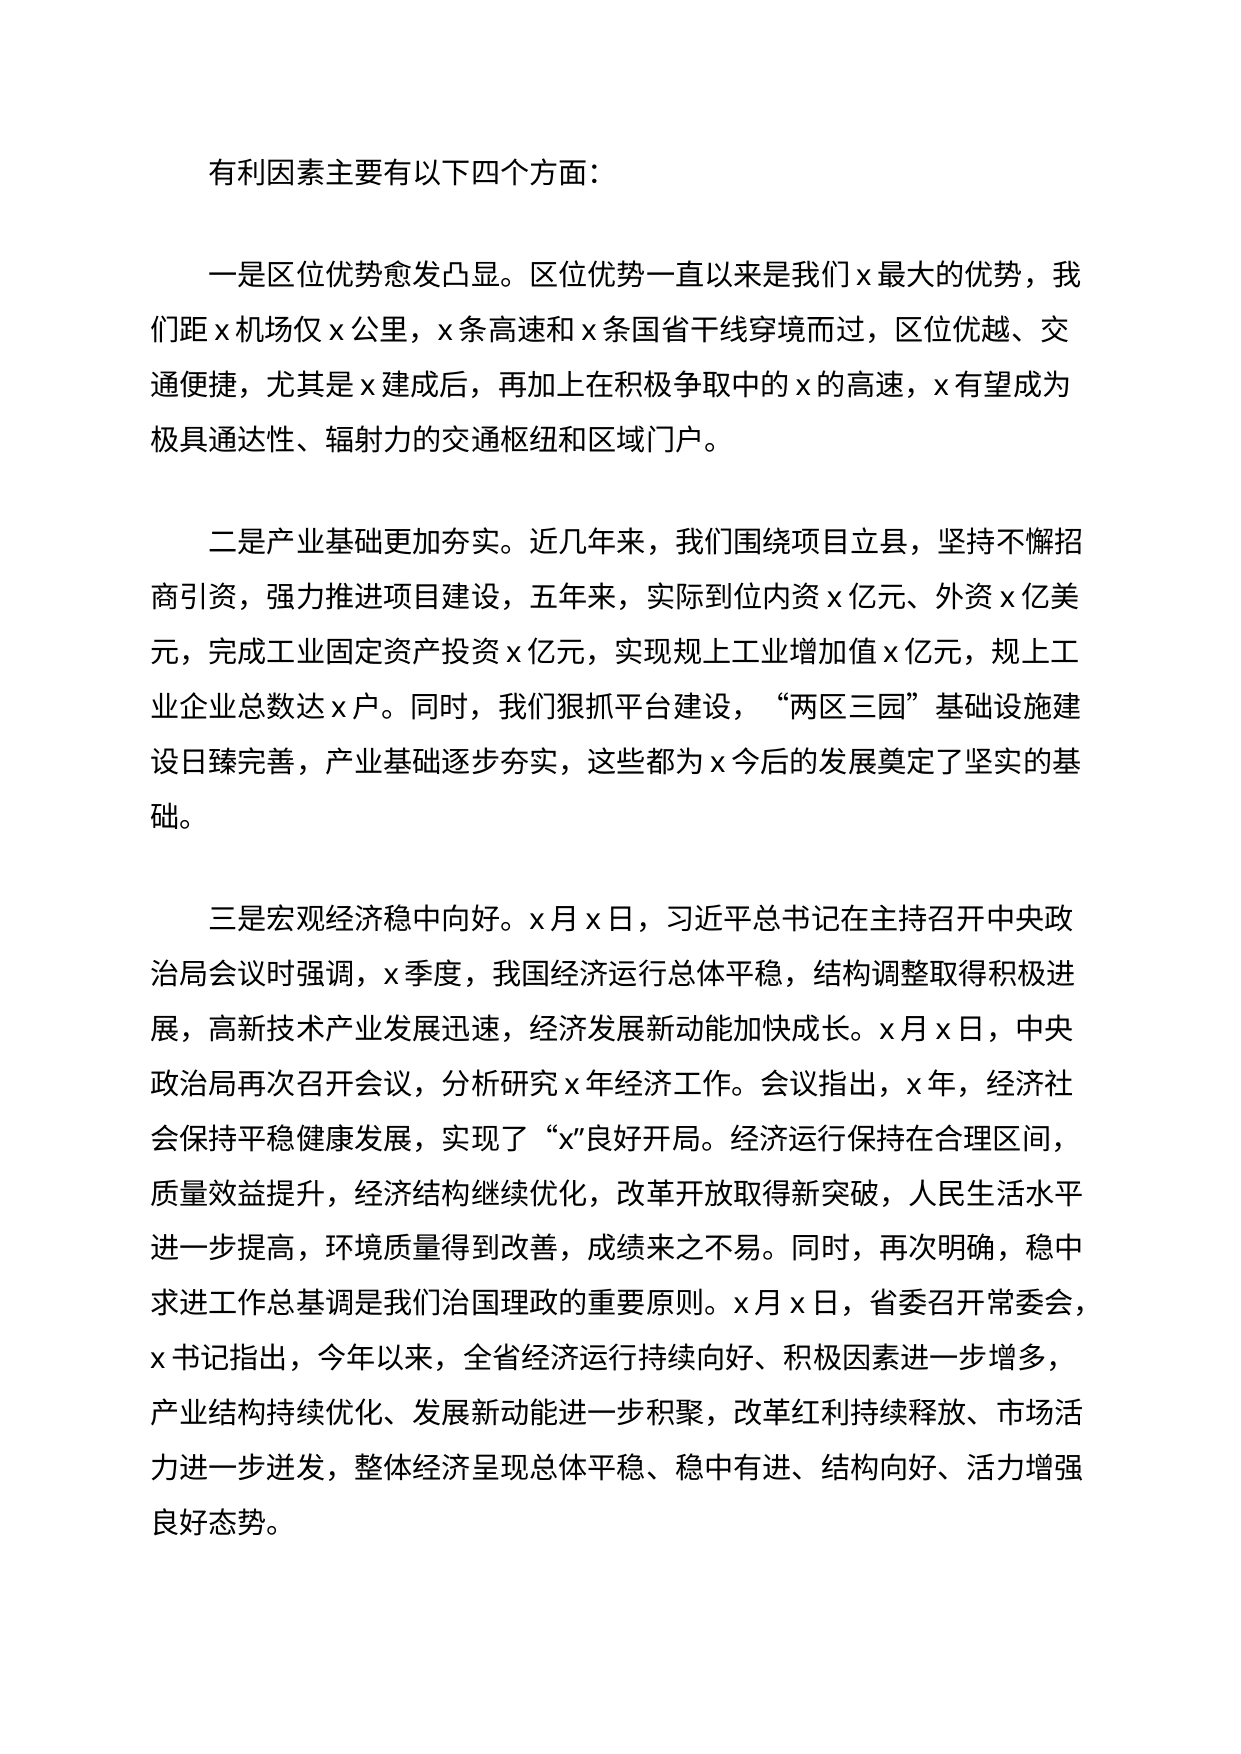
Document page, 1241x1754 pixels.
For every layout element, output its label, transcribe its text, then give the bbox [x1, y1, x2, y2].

text 三是宏观经济稳中向好。x月x日，习近平总书记在主持召开中央政治局会议时强调，x季度，我国经济运行总体平稳，结构调整取得积极进展，高新技术产业发展迅速，经济发展新动能加快成长。x月x日，中央政治局再次召开会议，分析研究x年经济工作。会议指出，x年，经济社会保持平稳健康发展，实现了“x”良好开局。经济运行保持在合理区间，质量效益提升，经济结构继续优化，改革开放取得新突破，人民生活水平进一步提高，环境质量得到改善，成绩来之不易。同时，再次明确，稳中求进工作总基调是我们治国理政的重要原则。x月x日，省委召开常委会，x书记指出，今年以来，全省经济运行持续向好、积极因素进一步增多，产业结构持续优化、发展新动能进一步积聚，改革红利持续释放、市场活力进一步迸发，整体经济呈现总体平稳、稳中有进、结构向好、活力增强良好态势。 [150, 895, 1090, 1542]
text 一是区位优势愈发凸显。区位优势一直以来是我们x最大的优势，我们距x机场仅x公里，x条高速和x条国省干线穿境而过，区位优越、交通便捷，尤其是x建成后，再加上在积极争取中的x的高速，x有望成为极具通达性、辐射力的交通枢纽和区域门户。 [150, 252, 1090, 459]
text 有利因素主要有以下四个方面： [150, 150, 1090, 192]
text 二是产业基础更加夯实。近几年来，我们围绕项目立县，坚持不懈招商引资，强力推进项目建设，五年来，实际到位内资x亿元、外资x亿美元，完成工业固定资产投资x亿元，实现规上工业增加值x亿元，规上工业企业总数达x户。同时，我们狠抓平台建设，“两区三园”基础设施建设日臻完善，产业基础逐步夯实，这些都为x今后的发展奠定了坚实的基础。 [150, 518, 1090, 836]
